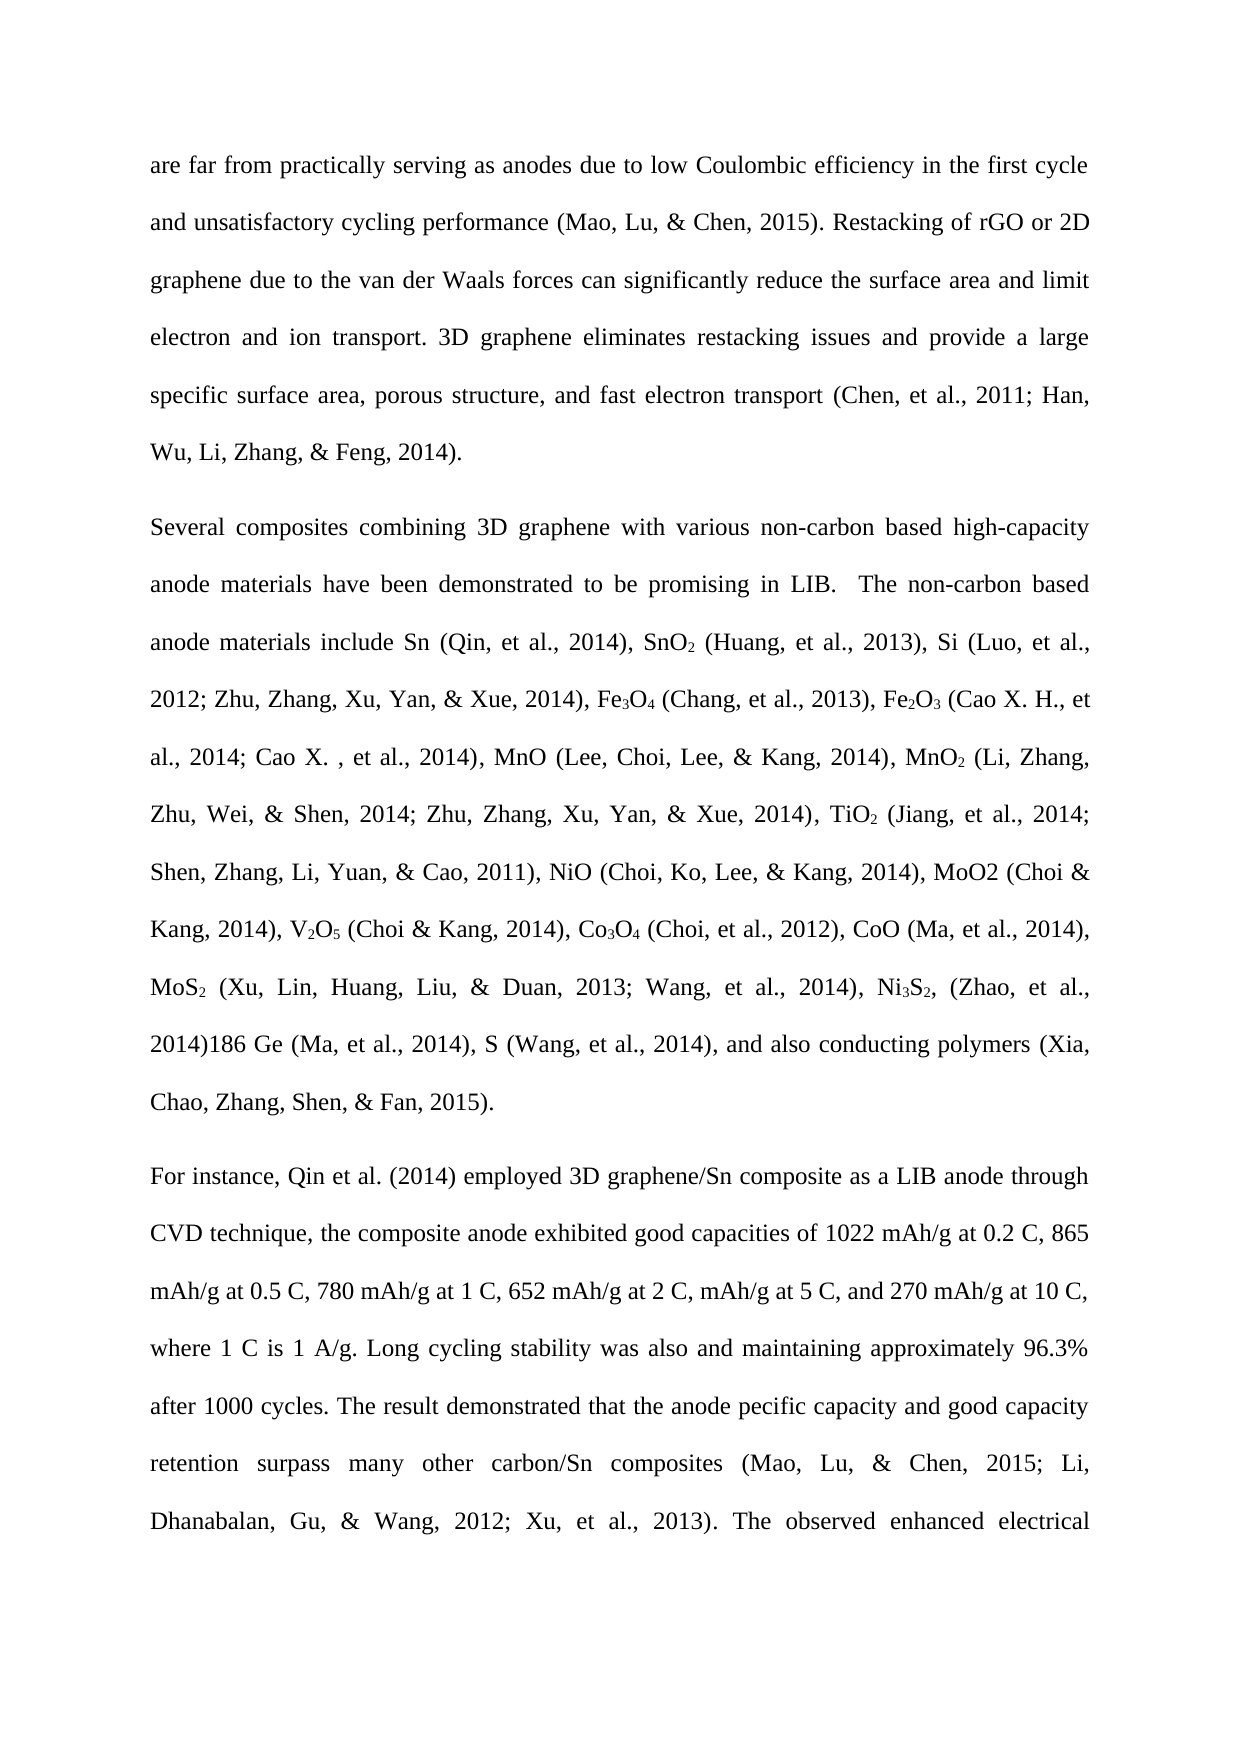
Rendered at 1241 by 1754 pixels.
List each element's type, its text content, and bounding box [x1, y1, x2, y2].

text Several composites combining 3D graphene with various non-carbon based high-capacity anode materials have been demonstrated to be promising in LIB. The non-carbon based anode materials include Sn, SnO2, Si, Fe3O4, Fe2O3, MnO, MnO2, TiO2, NiO, MoO2, V2O5, Co3O4, CoO, MoS2, Ni3S2,186 Ge, S, and also conducting polymers. [150, 512, 1090, 1115]
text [150, 150, 1090, 466]
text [150, 1161, 1090, 1534]
